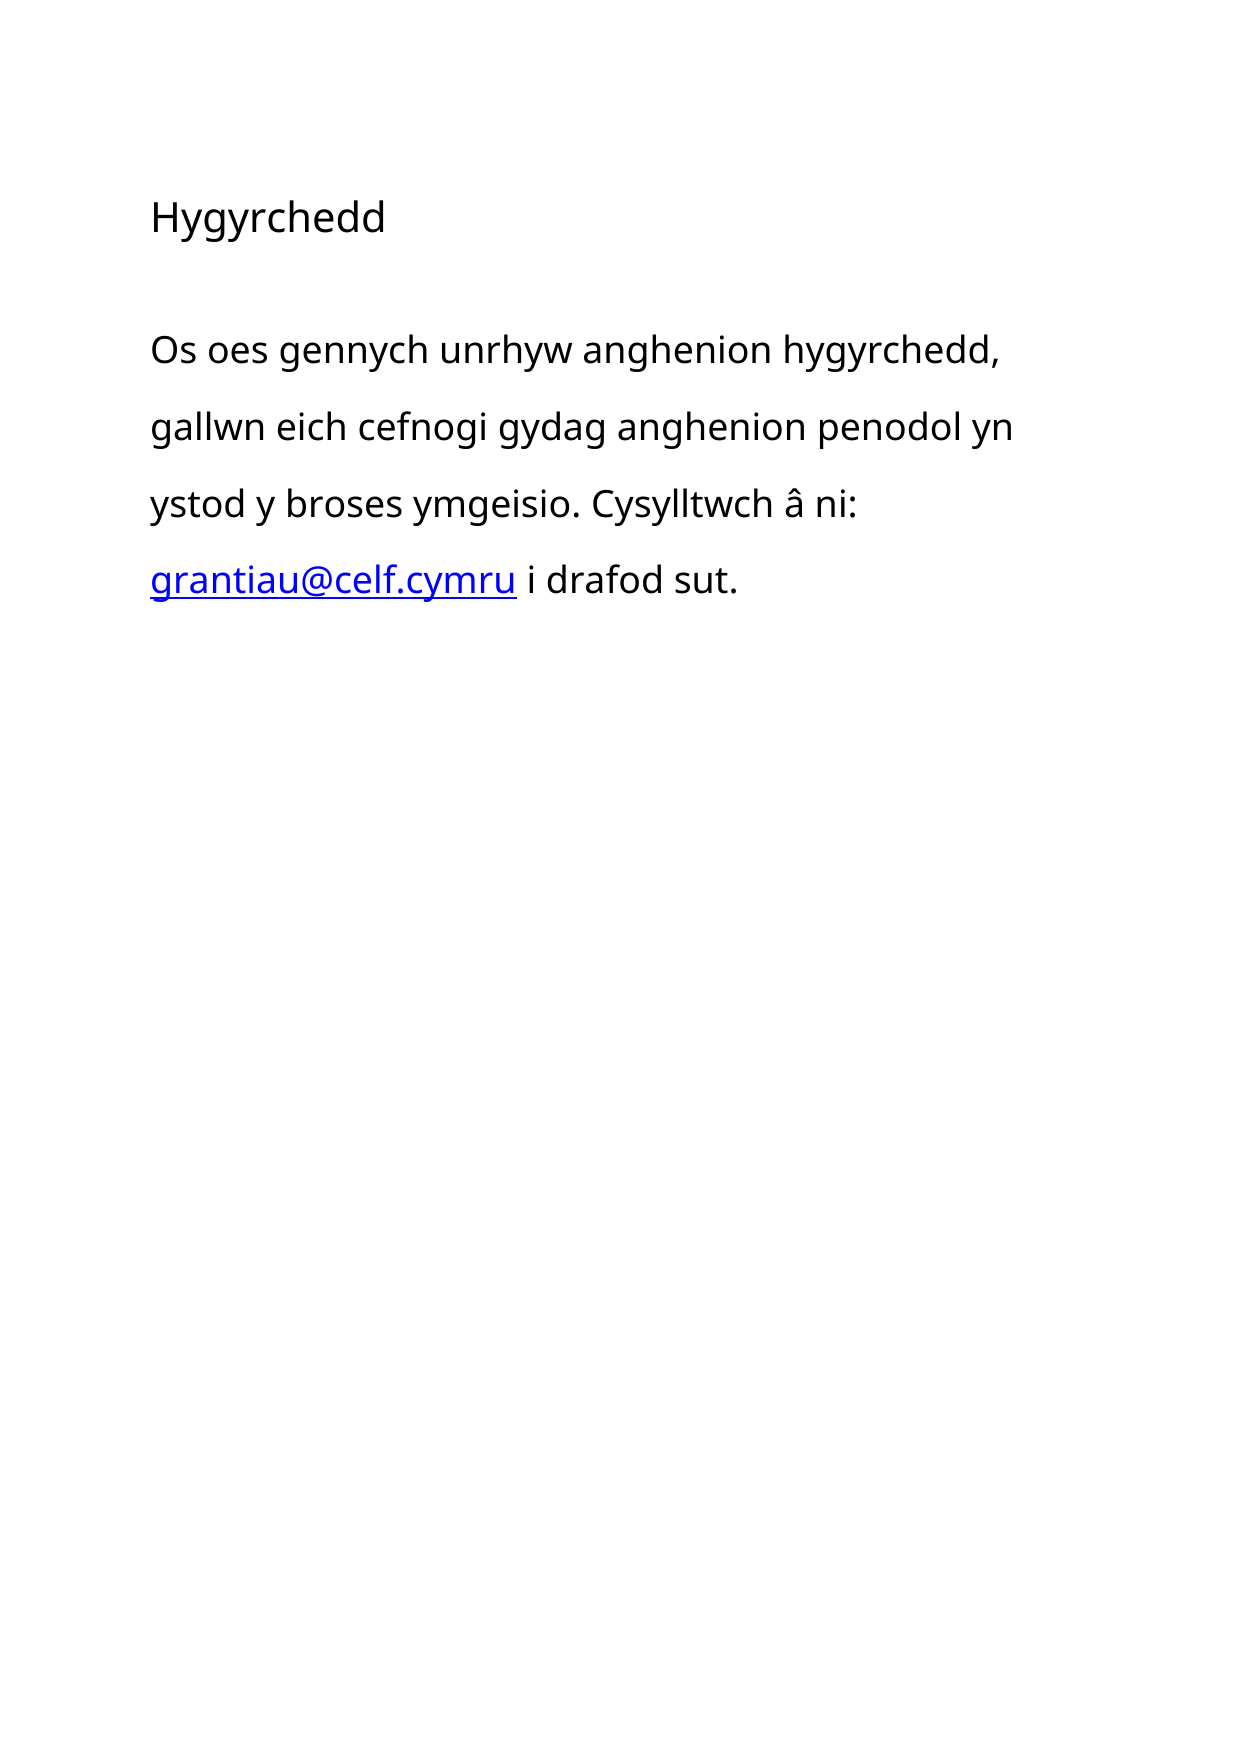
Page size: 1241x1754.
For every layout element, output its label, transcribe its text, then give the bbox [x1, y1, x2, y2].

subtitle Hygyrchedd [150, 187, 1090, 244]
text Os oes gennych unrhyw anghenion hygyrchedd, gallwn eich cefnogi gydag anghenion penodol yn ystod y broses ymgeisio. Cysylltwch â ni: grantiau@celf.cymru i drafod sut. [150, 324, 1090, 604]
